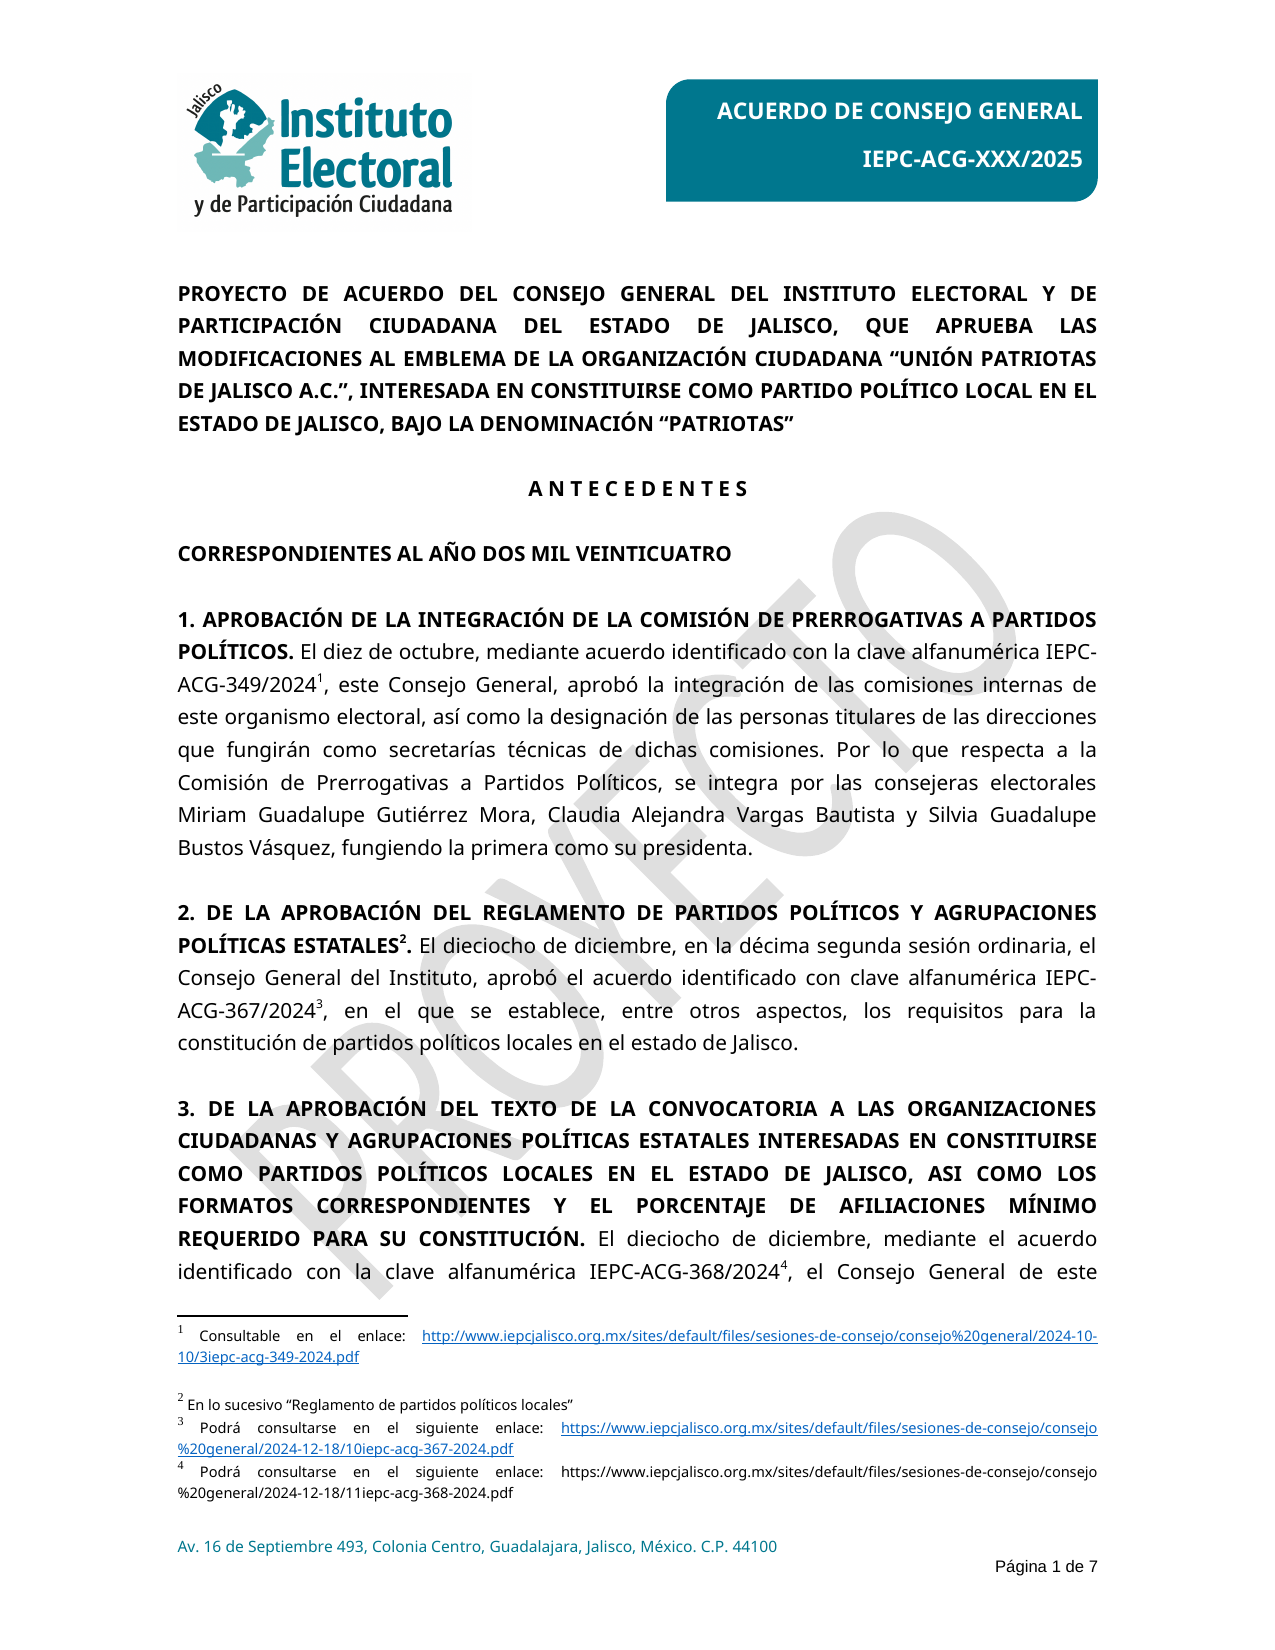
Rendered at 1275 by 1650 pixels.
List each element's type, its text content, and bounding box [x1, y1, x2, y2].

text 1. APROBACIÓN DE LA INTEGRACIÓN DE LA COMISIÓN DE PRERROGATIVAS A PARTIDOS POLÍTICOS. El diez de octubre, mediante acuerdo identificado con la clave alfanumérica IEPC-ACG-349/2024, este Consejo General, aprobó la integración de las comisiones internas de este organismo electoral, así como la designación de las personas titulares de las direcciones que fungirán como secretarías técnicas de dichas comisiones. Por lo que respecta a la Comisión de Prerrogativas a Partidos Políticos, se integra por las consejeras electorales Miriam Guadalupe Gutiérrez Mora, Claudia Alejandra Vargas Bautista y Silvia Guadalupe Bustos Vásquez, fungiendo la primera como su presidenta. [177, 605, 1098, 861]
text CORRESPONDIENTES AL AÑO DOS MIL VEINTICUATRO [177, 539, 1098, 568]
text 2. DE LA APROBACIÓN DEL REGLAMENTO DE PARTIDOS POLÍTICOS Y AGRUPACIONES POLÍTICAS ESTATALES. El dieciocho de diciembre, en la décima segunda sesión ordinaria, el Consejo General del Instituto, aprobó el acuerdo identificado con clave alfanumérica IEPC-ACG-367/2024, en el que se establece, entre otros aspectos, los requisitos para la constitución de partidos políticos locales en el estado de Jalisco. [177, 898, 1098, 1057]
text PROYECTO DE ACUERDO DEL CONSEJO GENERAL DEL INSTITUTO ELECTORAL Y DE PARTICIPACIÓN CIUDADANA DEL ESTADO DE JALISCO, QUE APRUEBA LAS MODIFICACIONES AL EMBLEMA DE LA ORGANIZACIÓN CIUDADANA “UNIÓN PATRIOTAS DE JALISCO A.C.”, INTERESADA EN CONSTITUIRSE COMO PARTIDO POLÍTICO LOCAL EN EL ESTADO DE JALISCO, BAJO LA DENOMINACIÓN “PATRIOTAS” [177, 279, 1098, 437]
picture [177, 73, 473, 232]
text A N T E C E D E N T E S [177, 474, 1098, 503]
